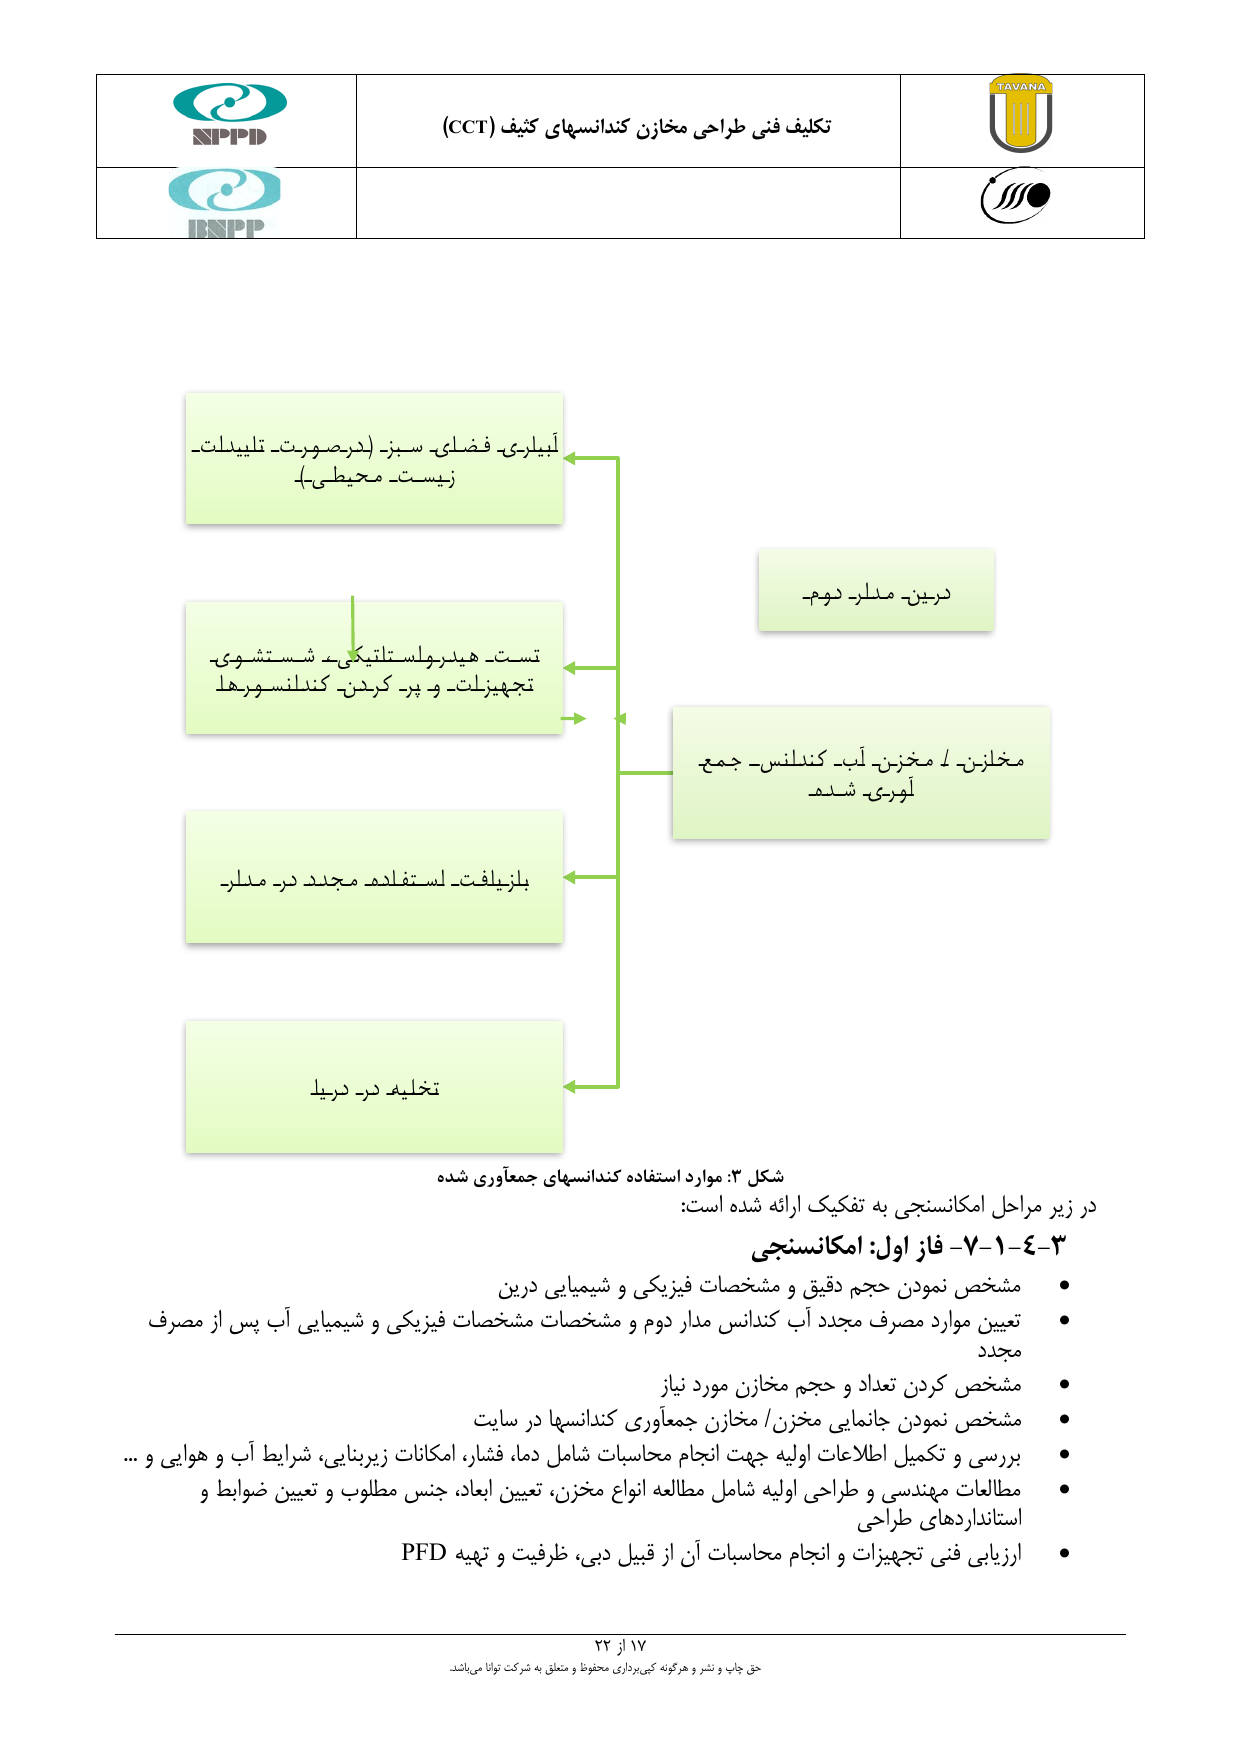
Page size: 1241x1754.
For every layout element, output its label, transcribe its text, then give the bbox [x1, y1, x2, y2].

list مشخص نمودن جانمایی مخزن/ مخازن جمعآوری کندانسها در سایت [114, 1402, 1058, 1437]
picture [989, 75, 1053, 153]
list مطالعات مهندسی و طراحی اولیه شامل مطالعه انواع مخزن، تعیین ابعاد، جنس مطلوب و تعیین ضوابط و استانداردهای طراحی [114, 1471, 1058, 1536]
list مشخص کردن تعداد و حجم مخازن مورد نیاز [114, 1367, 1058, 1402]
subtitle فاز اول: امکانسنجی [114, 1234, 942, 1263]
picture [167, 167, 280, 237]
list ارزیابی فنی تجهیزات و انجام محاسبات آن از قبیل دبی، ظرفیت و تهیه PFD [114, 1536, 1058, 1570]
list تعیین موارد مصرف مجدد آب کندانس مدار دوم و مشخصات مشخصات فیزیکی و شیمیایی آب پس از مصرف مجدد [114, 1303, 1058, 1367]
list مشخص نمودن حجم دقیق و مشخصات فیزیکی و شیمیایی درین [114, 1268, 1058, 1303]
picture [980, 168, 1051, 224]
list بررسی و تکمیل اطلاعات اولیه جهت انجام محاسبات شامل دما، فشار، امکانات زیربنایی، شرایط آب و هوایی و ... [114, 1437, 1058, 1471]
picture [170, 83, 292, 150]
text شکل 3: موارد استفاده کندانسهای جمعآوری شده [114, 1169, 1126, 1189]
text در زیر مراحل امکانسنجی به تفکیک ارائه شده است: [114, 1193, 1126, 1222]
